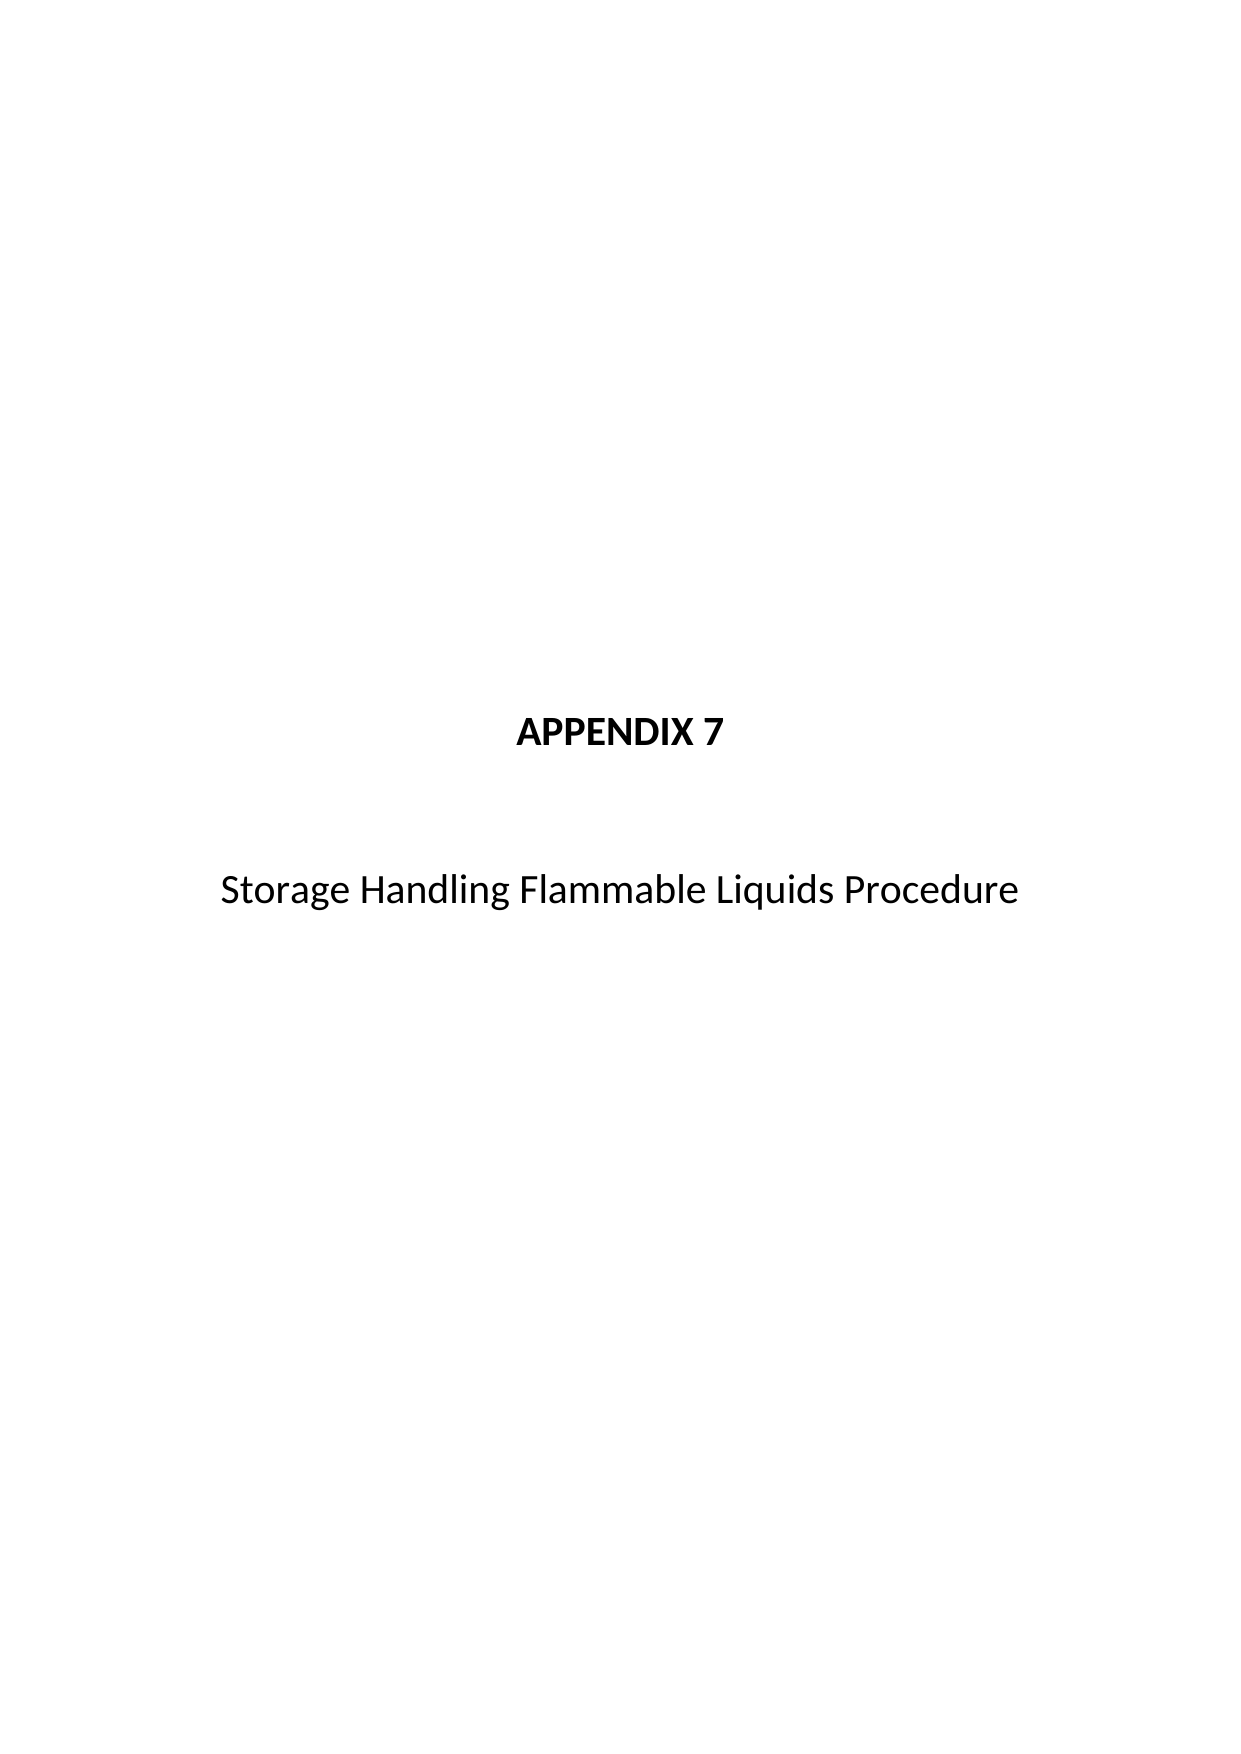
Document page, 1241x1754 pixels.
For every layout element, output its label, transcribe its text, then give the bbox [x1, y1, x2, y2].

text Storage Handling Flammable Liquids Procedure [150, 863, 1090, 914]
text APPENDIX 7 [150, 705, 1090, 756]
